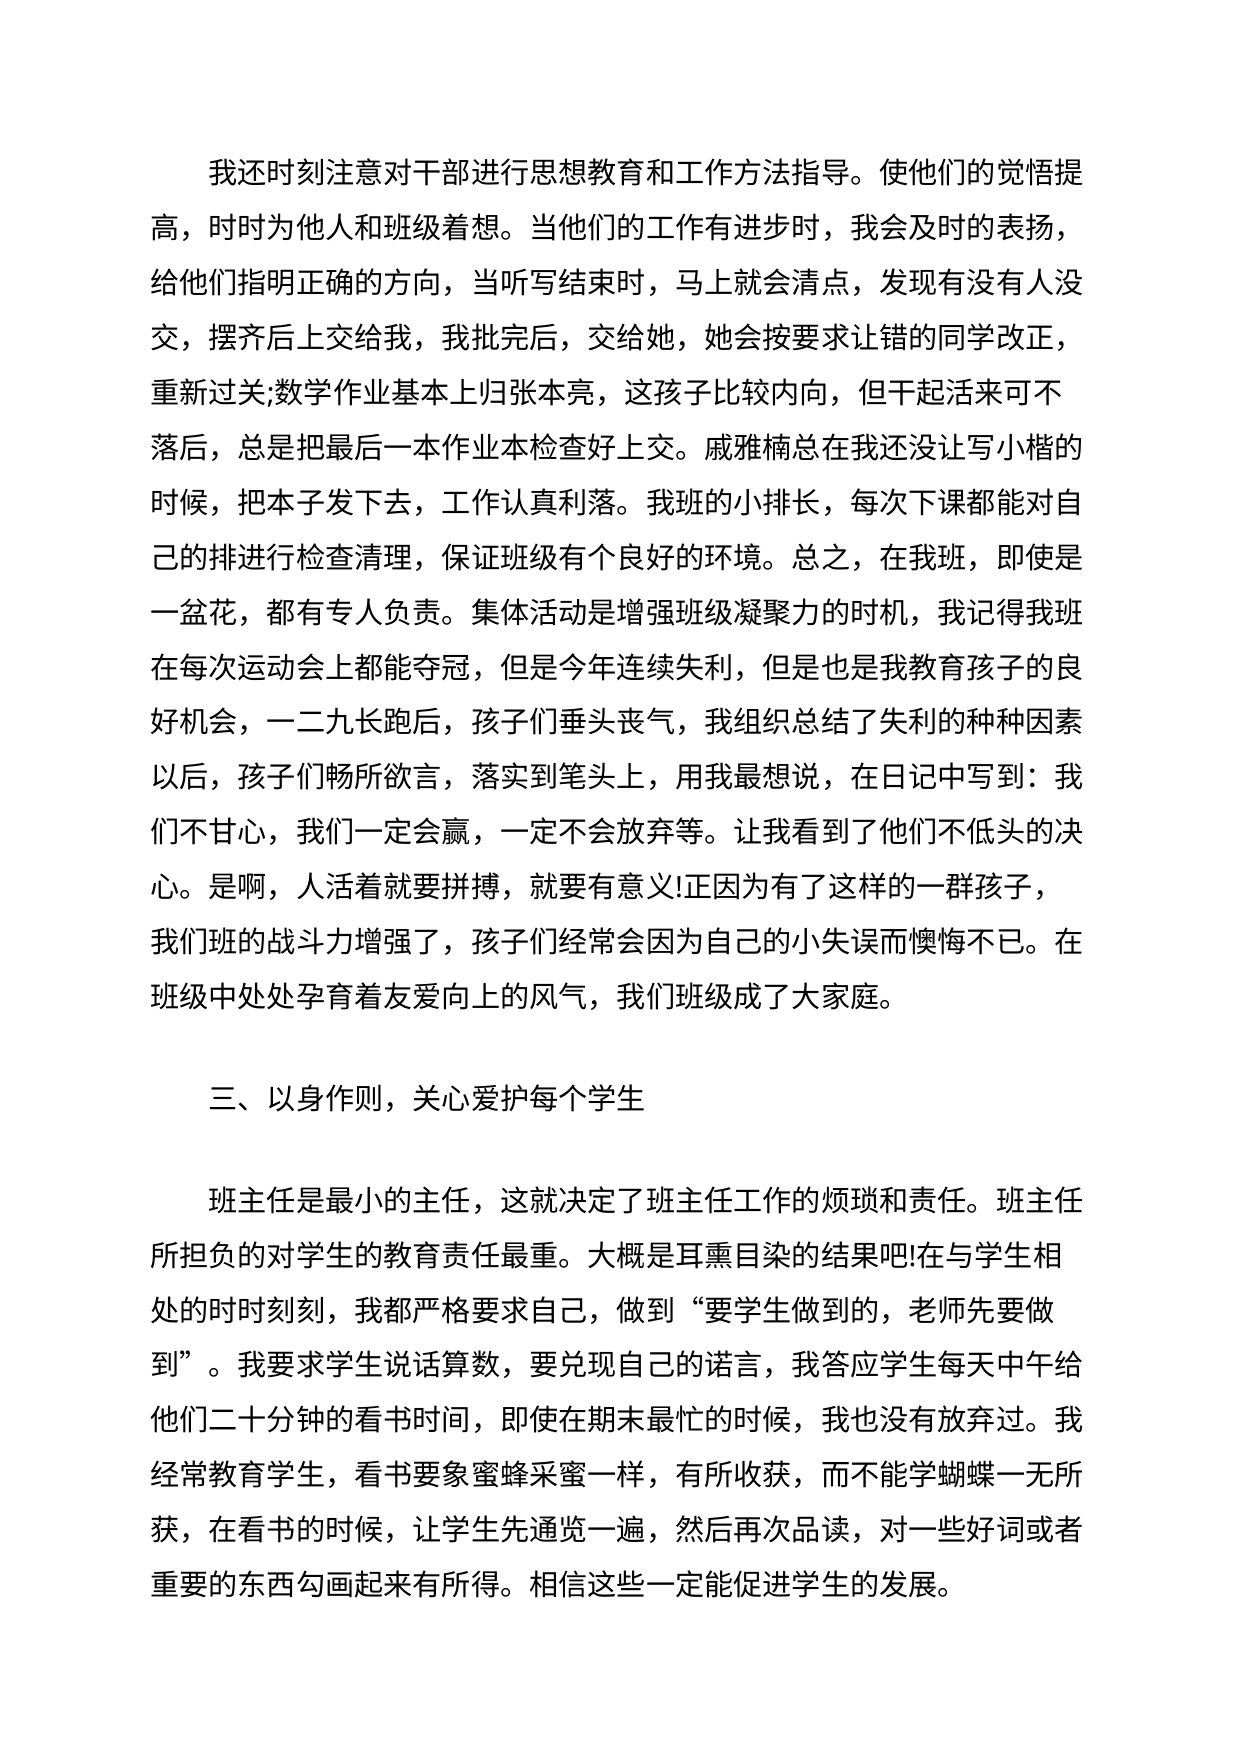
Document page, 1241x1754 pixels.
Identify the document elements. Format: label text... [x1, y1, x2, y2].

text 三、以身作则，关心爱护每个学生 [150, 1075, 1090, 1118]
text 班主任是最小的主任，这就决定了班主任工作的烦琐和责任。班主任所担负的对学生的教育责任最重。大概是耳熏目染的结果吧!在与学生相处的时时刻刻，我都严格要求自己，做到“要学生做到的，老师先要做到”。我要求学生说话算数，要兑现自己的诺言，我答应学生每天中午给他们二十分钟的看书时间，即使在期末最忙的时候，我也没有放弃过。我经常教育学生，看书要象蜜蜂采蜜一样，有所收获，而不能学蝴蝶一无所获，在看书的时候，让学生先通览一遍，然后再次品读，对一些好词或者重要的东西勾画起来有所得。相信这些一定能促进学生的发展。 [150, 1177, 1090, 1604]
text 我还时刻注意对干部进行思想教育和工作方法指导。使他们的觉悟提高，时时为他人和班级着想。当他们的工作有进步时，我会及时的表扬，给他们指明正确的方向，当听写结束时，马上就会清点，发现有没有人没交，摆齐后上交给我，我批完后，交给她，她会按要求让错的同学改正，重新过关;数学作业基本上归张本亮，这孩子比较内向，但干起活来可不落后，总是把最后一本作业本检查好上交。戚雅楠总在我还没让写小楷的时候，把本子发下去，工作认真利落。我班的小排长，每次下课都能对自己的排进行检查清理，保证班级有个良好的环境。总之，在我班，即使是一盆花，都有专人负责。集体活动是增强班级凝聚力的时机，我记得我班在每次运动会上都能夺冠，但是今年连续失利，但是也是我教育孩子的良好机会，一二九长跑后，孩子们垂头丧气，我组织总结了失利的种种因素以后，孩子们畅所欲言，落实到笔头上，用我最想说，在日记中写到：我们不甘心，我们一定会赢，一定不会放弃等。让我看到了他们不低头的决心。是啊，人活着就要拼搏，就要有意义!正因为有了这样的一群孩子，我们班的战斗力增强了，孩子们经常会因为自己的小失误而懊悔不已。在班级中处处孕育着友爱向上的风气，我们班级成了大家庭。 [150, 150, 1090, 1016]
